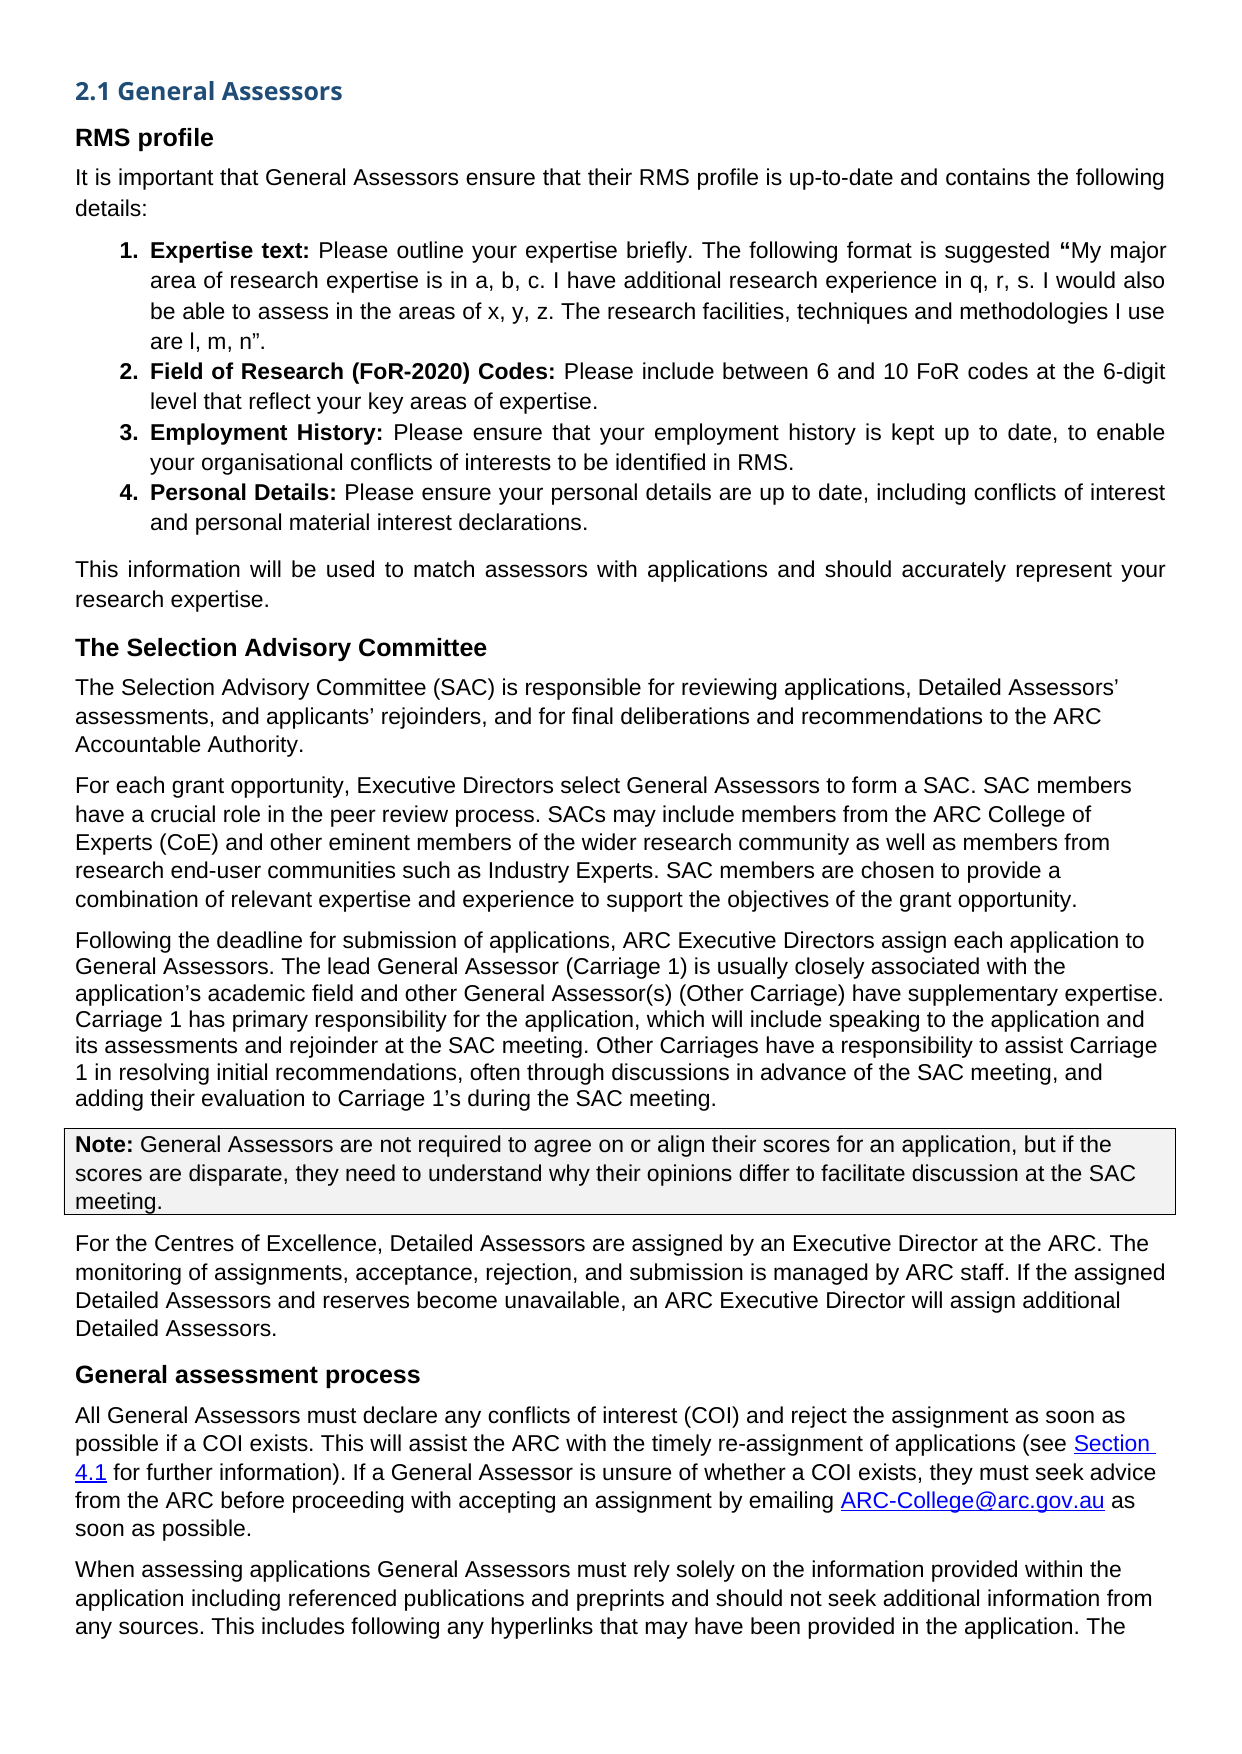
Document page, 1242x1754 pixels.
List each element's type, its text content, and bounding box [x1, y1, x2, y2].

list Field of Research (FoR-2020) Codes: Please include between 6 and 10 FoR codes at the 6-digit level that reflect your key areas of expertise. [119, 358, 1167, 415]
text For each grant opportunity, Executive Directors select General Assessors to form a SAC. SAC members have a crucial role in the peer review process. SACs may include members from the ARC College of Experts (CoE) and other eminent members of the wider research community as well as members from research end-user communities such as Industry Experts. SAC members are chosen to provide a combination of relevant expertise and experience to support the objectives of the grant opportunity. [75, 772, 1167, 912]
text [75, 1556, 1167, 1639]
list Employment History: Please ensure that your employment history is kept up to date, to enable your organisational conflicts of interests to be identified in RMS. [119, 418, 1167, 475]
subtitle 2.1 General Assessors [75, 74, 1167, 108]
text All General Assessors must declare any conflicts of interest (COI) and reject the assignment as soon as possible if a COI exists. This will assist the ARC with the timely re-assignment of applications (see Section 4.1 for further information). If a General Assessor is unsure of whether a COI exists, they must seek advice from the ARC before proceeding with accepting an assignment by emailing ARC-College@arc.gov.au as soon as possible. [75, 1402, 1167, 1542]
text Following the deadline for submission of applications, ARC Executive Directors assign each application to General Assessors. The lead General Assessor (Carriage 1) is usually closely associated with the application’s academic field and other General Assessor(s) (Other Carriage) have supplementary expertise. Carriage 1 has primary responsibility for the application, which will include speaking to the application and its assessments and rejoinder at the SAC meeting. Other Carriages have a responsibility to assist Carriage 1 in resolving initial recommendations, often through discussions in advance of the SAC meeting, and adding their evaluation to Carriage 1’s during the SAC meeting. [75, 927, 1167, 1111]
subtitle General assessment process [75, 1360, 1167, 1389]
text For the Centres of Excellence, Detailed Assessors are assigned by an Executive Director at the ARC. The monitoring of assignments, acceptance, rejection, and submission is managed by ARC staff. If the assigned Detailed Assessors and reserves become unavailable, an ARC Executive Director will assign additional Detailed Assessors. [75, 1230, 1167, 1342]
text This information will be used to match assessors with applications and should accurately represent your research expertise. [75, 556, 1167, 613]
text The Selection Advisory Committee (SAC) is responsible for reviewing applications, Detailed Assessors’ assessments, and applicants’ rejoinders, and for final deliberations and recommendations to the ARC Accountable Authority. [75, 674, 1167, 758]
subtitle RMS profile [75, 123, 1167, 152]
text Note: General Assessors are not required to agree on or align their scores for an application, but if the scores are disparate, they need to understand why their opinions differ to facilitate discussion at the SAC meeting. [65, 1129, 1175, 1214]
subtitle The Selection Advisory Committee [75, 633, 1167, 662]
text It is important that General Assessors ensure that their RMS profile is up-to-date and contains the following details: [75, 164, 1167, 221]
list Expertise text: Please outline your expertise briefly. The following format is suggested “My major area of research expertise is in a, b, c. I have additional research experience in q, r, s. I would also be able to assess in the areas of x, y, z. The research facilities, techniques and methodologies I use are l, m, n”. [119, 237, 1167, 354]
list Personal Details: Please ensure your personal details are up to date, including conflicts of interest and personal material interest declarations. [119, 479, 1167, 536]
